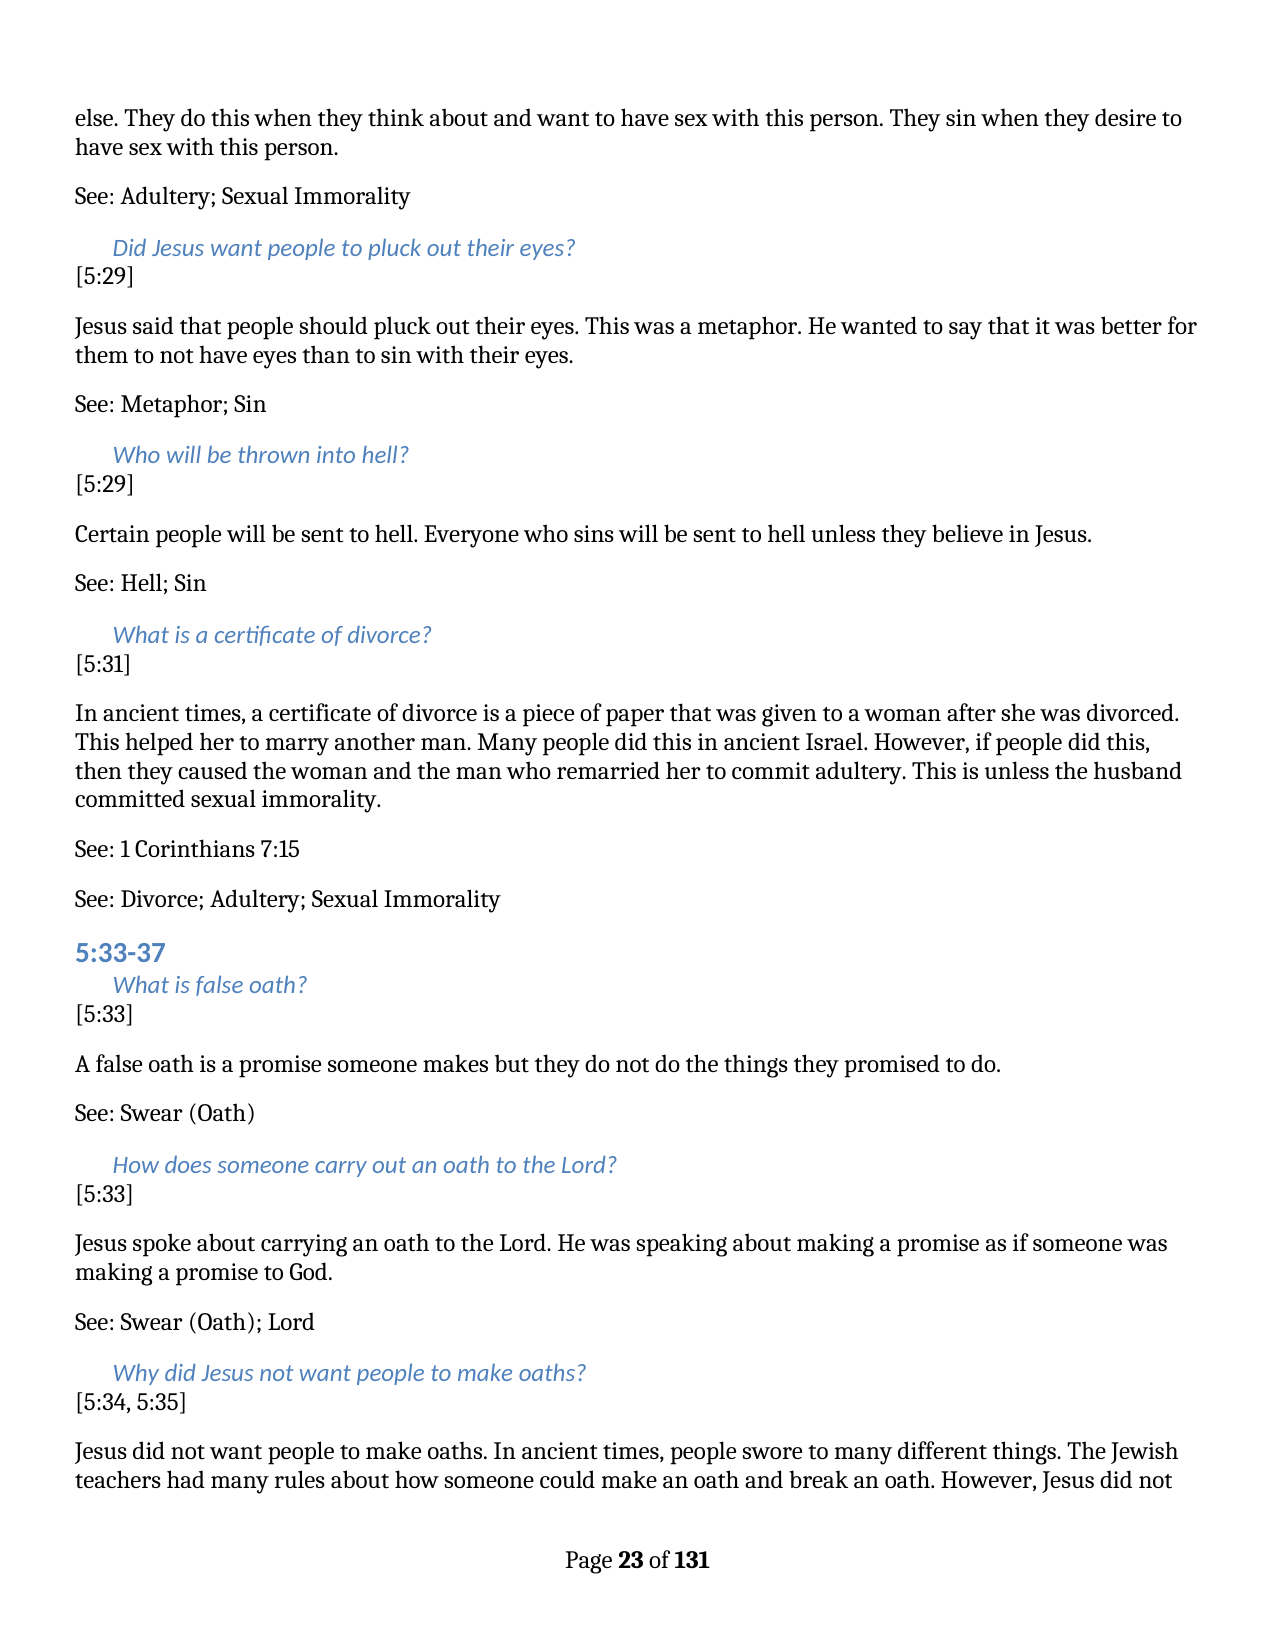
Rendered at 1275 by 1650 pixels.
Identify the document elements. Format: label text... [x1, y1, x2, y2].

text See: Swear (Oath); Lord [75, 1307, 1200, 1336]
text See: Hell; Sin [75, 569, 1200, 598]
subtitle What is a certificate of divorce? [75, 619, 1200, 649]
text [5:33] [75, 1179, 1200, 1208]
subtitle How does someone carry out an oath to the Lord? [75, 1149, 1200, 1179]
subtitle Why did Jesus not want people to make oaths? [75, 1357, 1200, 1387]
text Jesus spoke about carrying an oath to the Lord. He was speaking about making a promise as if someone was making a promise to God. [75, 1229, 1200, 1287]
subtitle 5:33-37 [75, 934, 1200, 970]
text Jesus said that people should pluck out their eyes. This was a metaphor. He wanted to say that it was better for them to not have eyes than to sin with their eyes. [75, 312, 1200, 369]
text [5:33] [75, 1000, 1200, 1029]
text Certain people will be sent to hell. Everyone who sins will be sent to hell unless they believe in Jesus. [75, 520, 1200, 548]
text A false oath is a promise someone makes but they do not do the things they promised to do. [75, 1050, 1200, 1078]
text See: 1 Corinthians 7:15 [75, 835, 1200, 864]
text See: Adultery; Sexual Immorality [75, 182, 1200, 211]
text [5:34, 5:35] [75, 1387, 1200, 1416]
text [5:29] [75, 470, 1200, 499]
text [75, 104, 1200, 161]
text See: Metaphor; Sin [75, 390, 1200, 419]
subtitle What is false oath? [75, 970, 1200, 1000]
text [5:29] [75, 262, 1200, 291]
text [5:31] [75, 649, 1200, 678]
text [75, 1437, 1200, 1494]
text See: Divorce; Adultery; Sexual Immorality [75, 884, 1200, 913]
subtitle Who will be thrown into hell? [75, 440, 1200, 470]
text See: Swear (Oath) [75, 1099, 1200, 1128]
text In ancient times, a certificate of divorce is a piece of paper that was given to a woman after she was divorced. This helped her to marry another man. Many people did this in ancient Israel. However, if people did this, then they caused the woman and the man who remarried her to commit adultery. This is unless the husband committed sexual immorality. [75, 699, 1200, 814]
subtitle Did Jesus want people to pluck out their eyes? [75, 232, 1200, 262]
